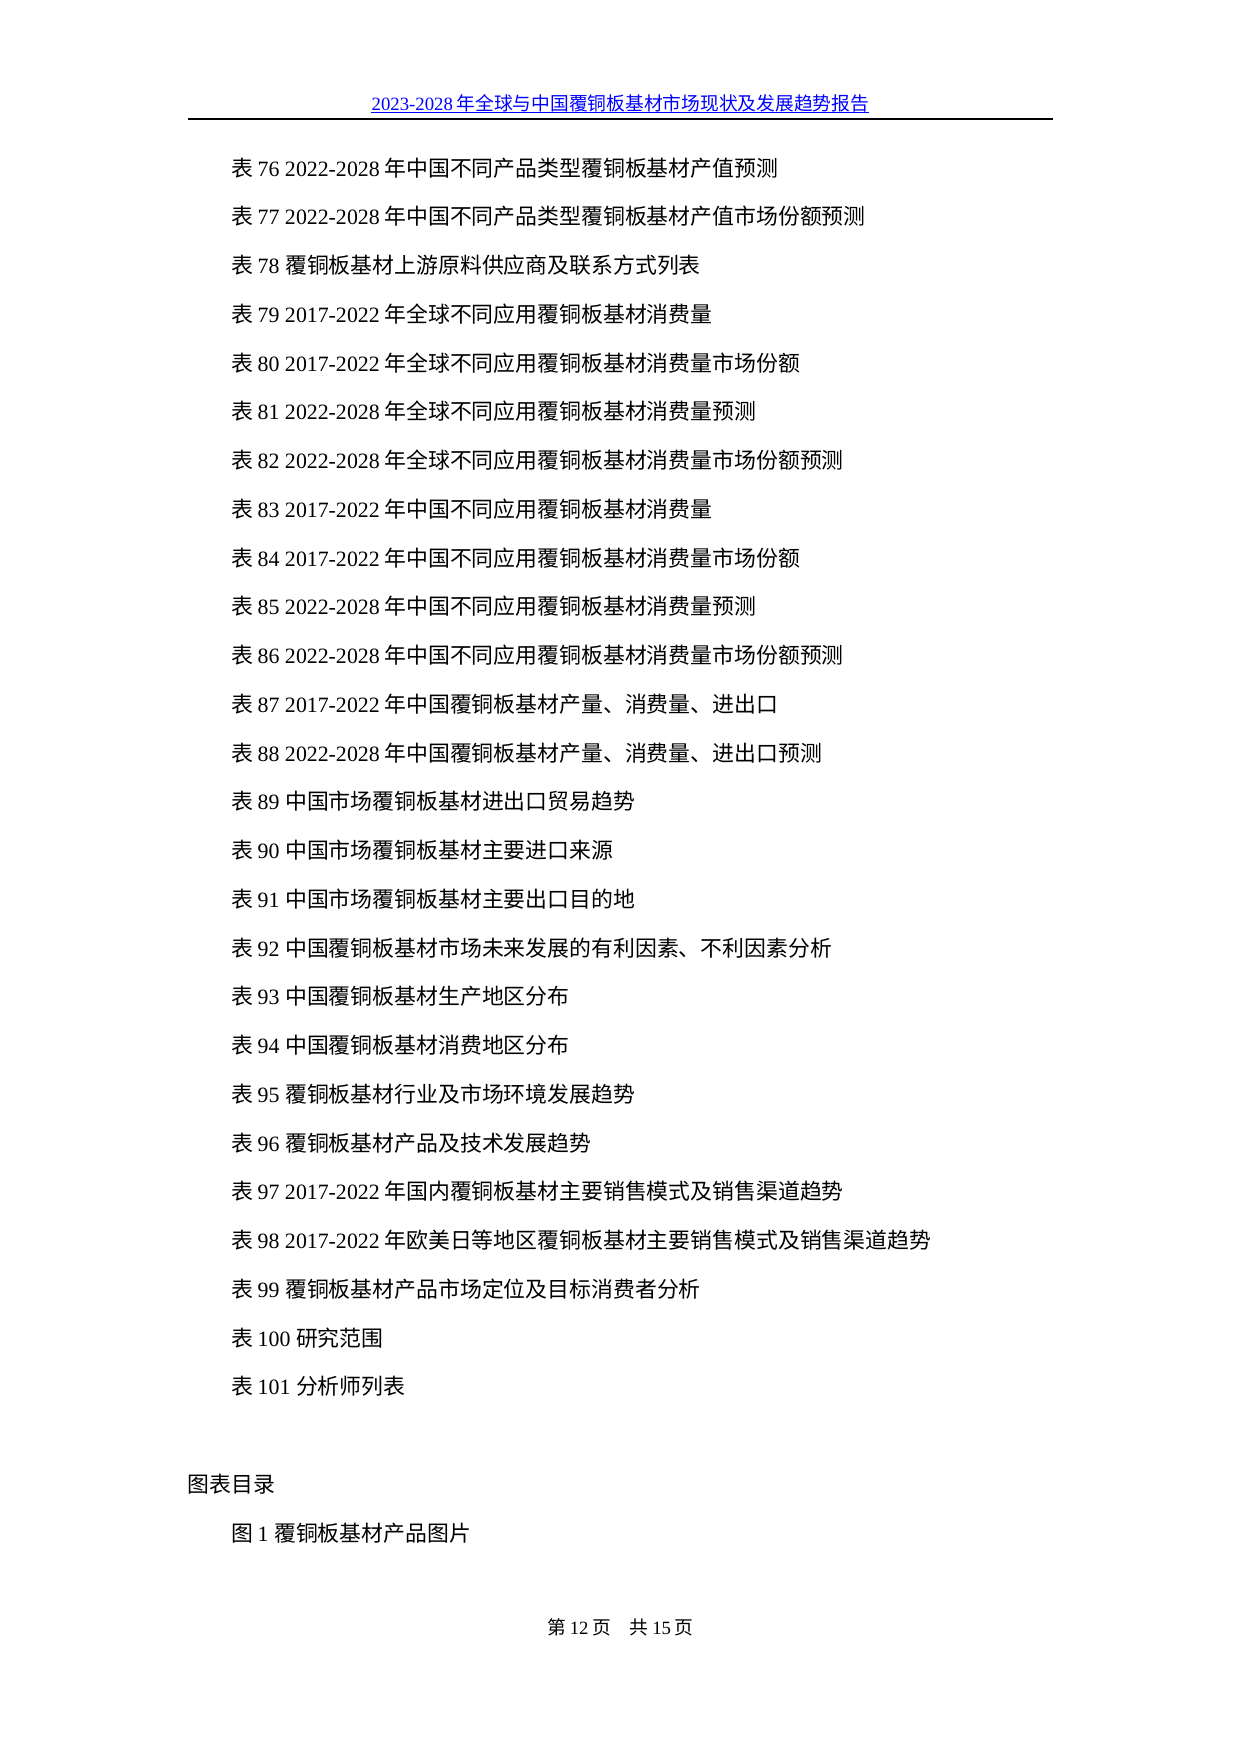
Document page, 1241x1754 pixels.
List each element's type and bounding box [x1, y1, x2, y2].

text [187, 150, 1053, 1548]
